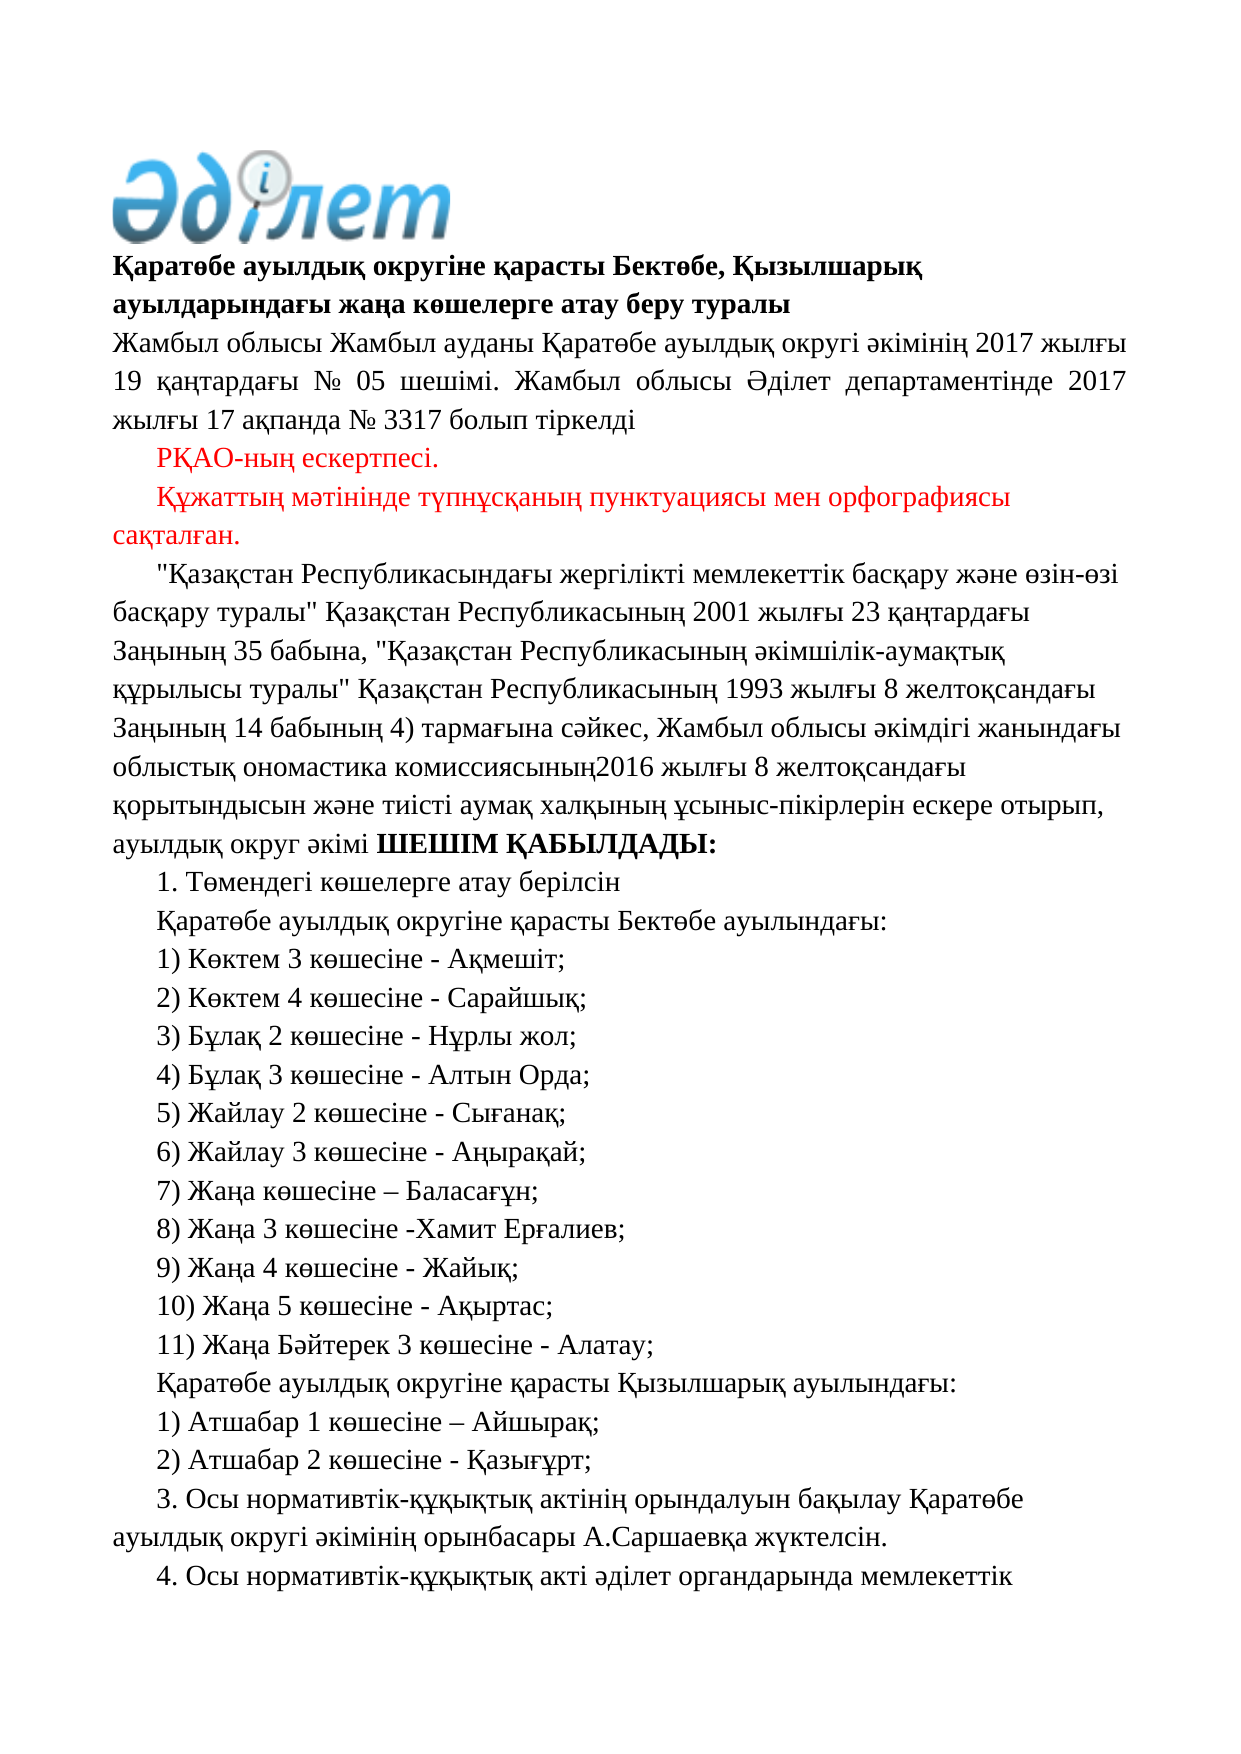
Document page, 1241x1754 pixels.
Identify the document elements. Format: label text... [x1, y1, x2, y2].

picture [112, 150, 451, 244]
text Қаратөбе ауылдық округіне қарасты Бектөбе, Қызылшарық ауылдарындағы жаңа көшелерге атау беру туралы [112, 248, 1128, 320]
text Жамбыл облысы Жамбыл ауданы Қаратөбе ауылдық округі әкімінің 2017 жылғы 19 қаңтардағы № 05 шешімі. Жамбыл облысы Әділет департаментінде 2017 жылғы 17 ақпанда № 3317 болып тіркелді [112, 325, 1128, 435]
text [112, 440, 1128, 1592]
